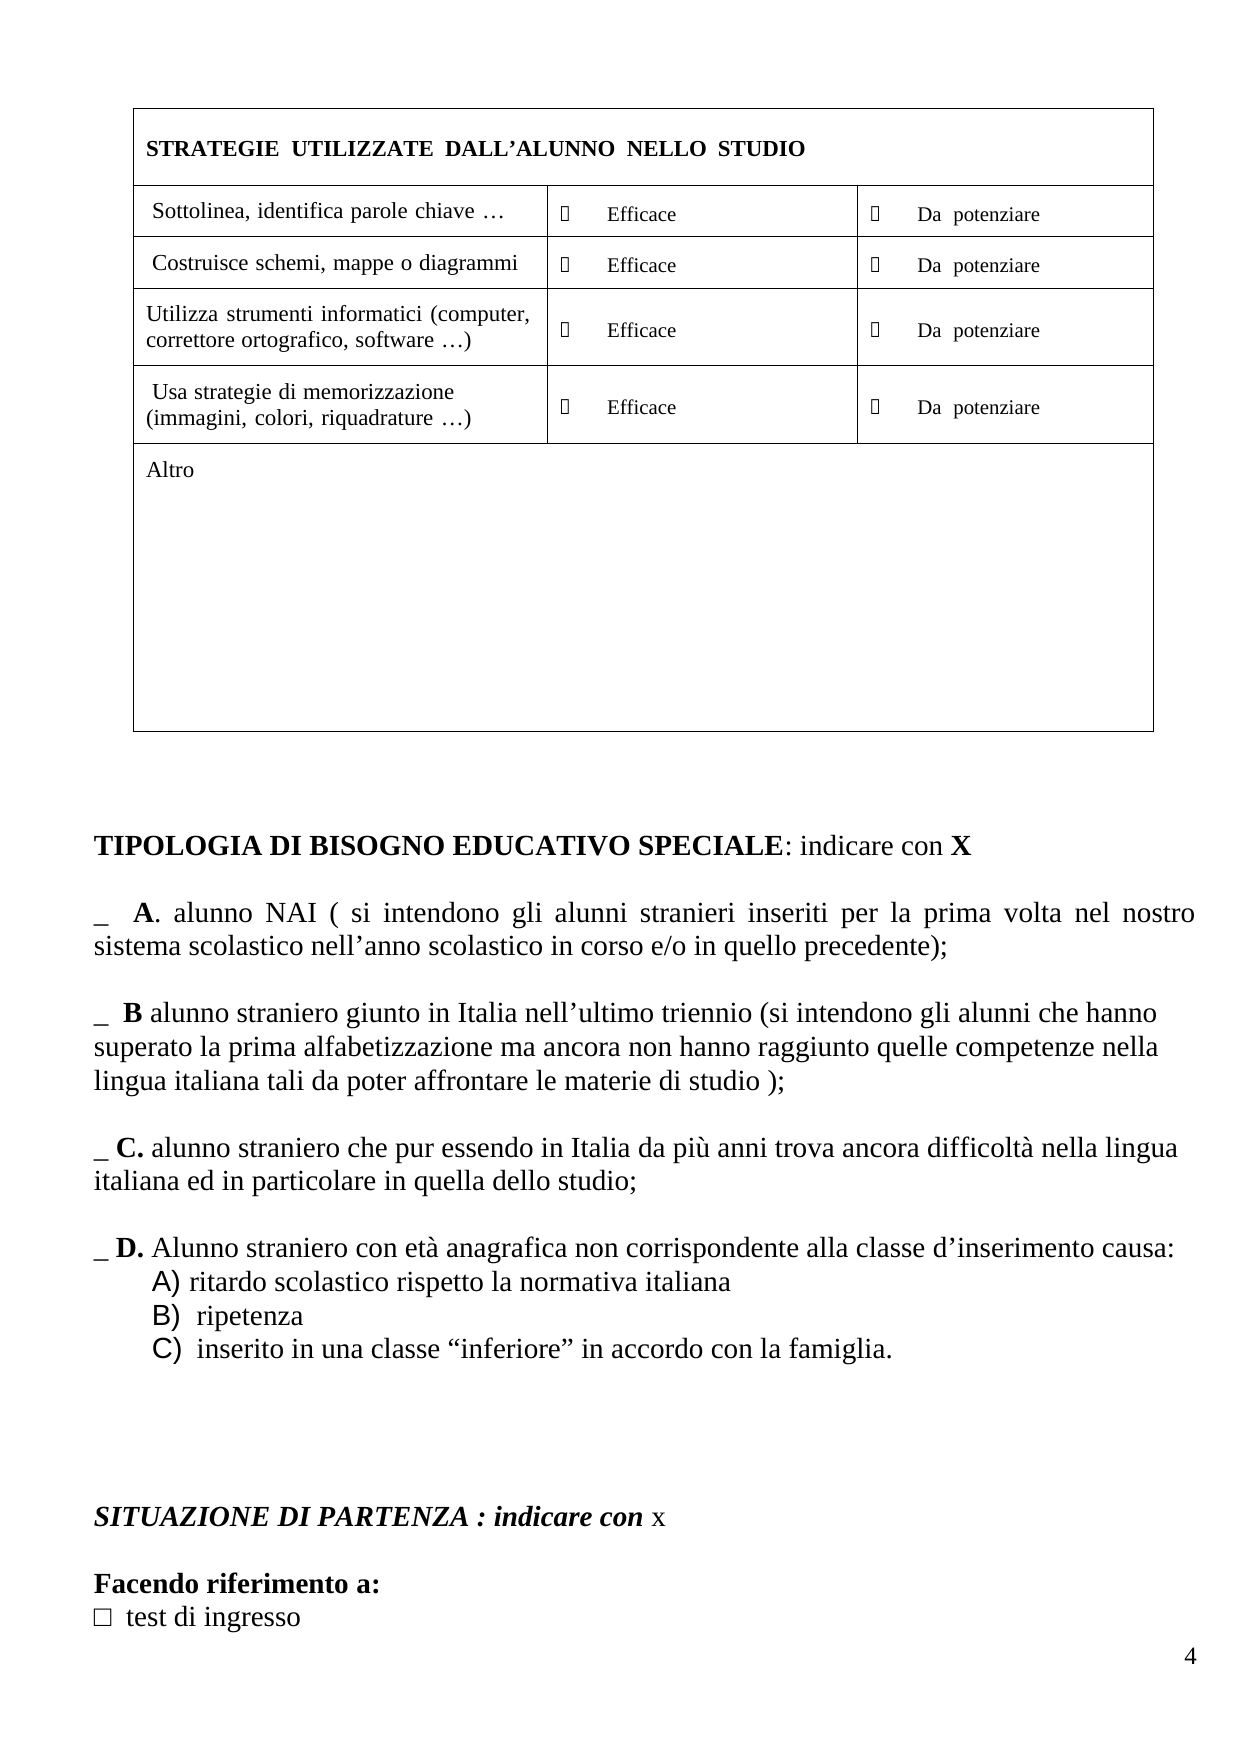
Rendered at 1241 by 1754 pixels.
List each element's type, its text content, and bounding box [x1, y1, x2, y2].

table_cell Sottolinea, identifica parole chiave … [134, 186, 547, 236]
list ripetenza [152, 1297, 1196, 1331]
text _ D. Alunno straniero con età anagrafica non corrispondente alla classe d’inserimento causa: [94, 1230, 1196, 1264]
list inserito in una classe “inferiore” in accordo con la famiglia. [152, 1331, 1196, 1365]
text _ A. alunno NAI ( si intendono gli alunni stranieri inseriti per la prima volta nel nostro sistema scolastico nell’anno scolastico in corso e/o in quello precedente); [94, 895, 1196, 962]
table_cell  Da potenziare [858, 289, 1153, 365]
table_cell Usa strategie di memorizzazione (immagini, colori, riquadrature …) [134, 366, 547, 442]
text superato la prima alfabetizzazione ma ancora non hanno raggiunto quelle competenze nella [94, 1029, 1196, 1063]
text lingua italiana tali da poter affrontare le materie di studio ); [94, 1063, 1196, 1096]
table_cell  Efficace [548, 289, 857, 365]
table_cell  Efficace [548, 366, 857, 442]
text Facendo riferimento a: [94, 1566, 1196, 1599]
table_cell  Da potenziare [858, 186, 1153, 236]
table_cell  Da potenziare [858, 237, 1153, 287]
table_cell Costruisce schemi, mappe o diagrammi [134, 237, 547, 287]
table_cell  Da potenziare [858, 366, 1153, 442]
table_cell  Efficace [548, 237, 857, 287]
text SITUAZIONE DI PARTENZA : indicare con x [94, 1499, 1196, 1532]
list ritardo scolastico rispetto la normativa italiana [152, 1264, 1196, 1297]
text _ B alunno straniero giunto in Italia nell’ultimo triennio (si intendono gli alunni che hanno [94, 996, 1196, 1029]
table_cell STRATEGIE UTILIZZATE DALL’ALUNNO NELLO STUDIO [134, 109, 1153, 185]
text TIPOLOGIA DI BISOGNO EDUCATIVO SPECIALE: indicare con X [94, 828, 1196, 861]
table_cell Altro [134, 444, 1153, 731]
text _ C. alunno straniero che pur essendo in Italia da più anni trova ancora difficoltà nella lingua [94, 1130, 1196, 1163]
table_cell Utilizza strumenti informatici (computer, correttore ortografico, software …) [134, 289, 547, 365]
table_cell  Efficace [548, 186, 857, 236]
text □ test di ingresso [94, 1599, 1196, 1633]
text italiana ed in particolare in quella dello studio; [94, 1163, 1196, 1197]
